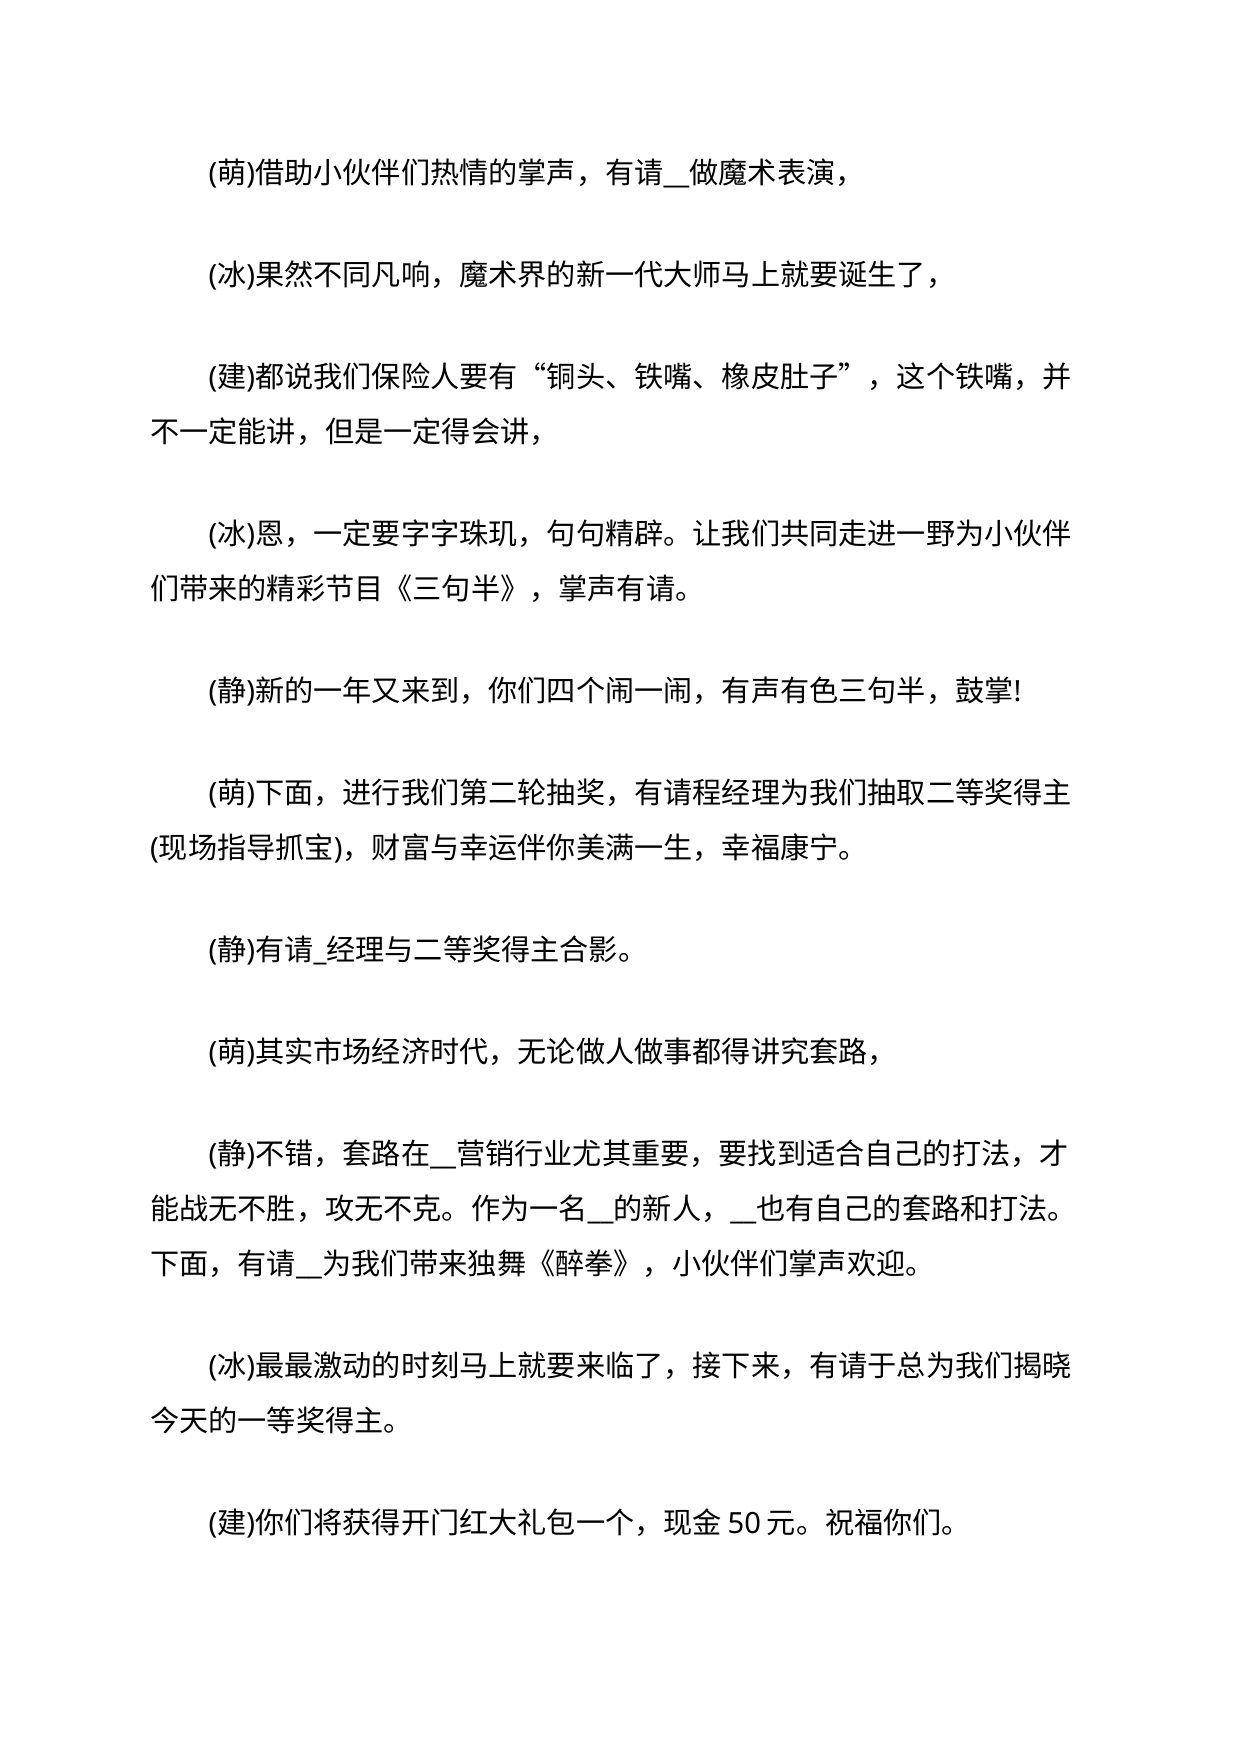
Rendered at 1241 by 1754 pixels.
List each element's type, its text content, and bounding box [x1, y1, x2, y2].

text (静)不错，套路在__营销行业尤其重要，要找到适合自己的打法，才能战无不胜，攻无不克。作为一名__的新人，__也有自己的套路和打法。下面，有请__为我们带来独舞《醉拳》，小伙伴们掌声欢迎。 [150, 1130, 1090, 1283]
text (静)新的一年又来到，你们四个闹一闹，有声有色三句半，鼓掌! [150, 667, 1090, 710]
text (萌)下面，进行我们第二轮抽奖，有请程经理为我们抽取二等奖得主(现场指导抓宝)，财富与幸运伴你美满一生，幸福康宁。 [150, 769, 1090, 867]
text (萌)借助小伙伴们热情的掌声，有请__做魔术表演， [150, 150, 1090, 192]
text (冰)果然不同凡响，魔术界的新一代大师马上就要诞生了， [150, 252, 1090, 294]
text (建)都说我们保险人要有“铜头、铁嘴、橡皮肚子”，这个铁嘴，并不一定能讲，但是一定得会讲， [150, 354, 1090, 451]
text (冰)恩，一定要字字珠玑，句句精辟。让我们共同走进一野为小伙伴们带来的精彩节目《三句半》，掌声有请。 [150, 511, 1090, 608]
text (建)你们将获得开门红大礼包一个，现金50元。祝福你们。 [150, 1499, 1090, 1542]
text (静)有请_经理与二等奖得主合影。 [150, 926, 1090, 969]
text (萌)其实市场经济时代，无论做人做事都得讲究套路， [150, 1028, 1090, 1071]
text (冰)最最激动的时刻马上就要来临了，接下来，有请于总为我们揭晓今天的一等奖得主。 [150, 1342, 1090, 1440]
